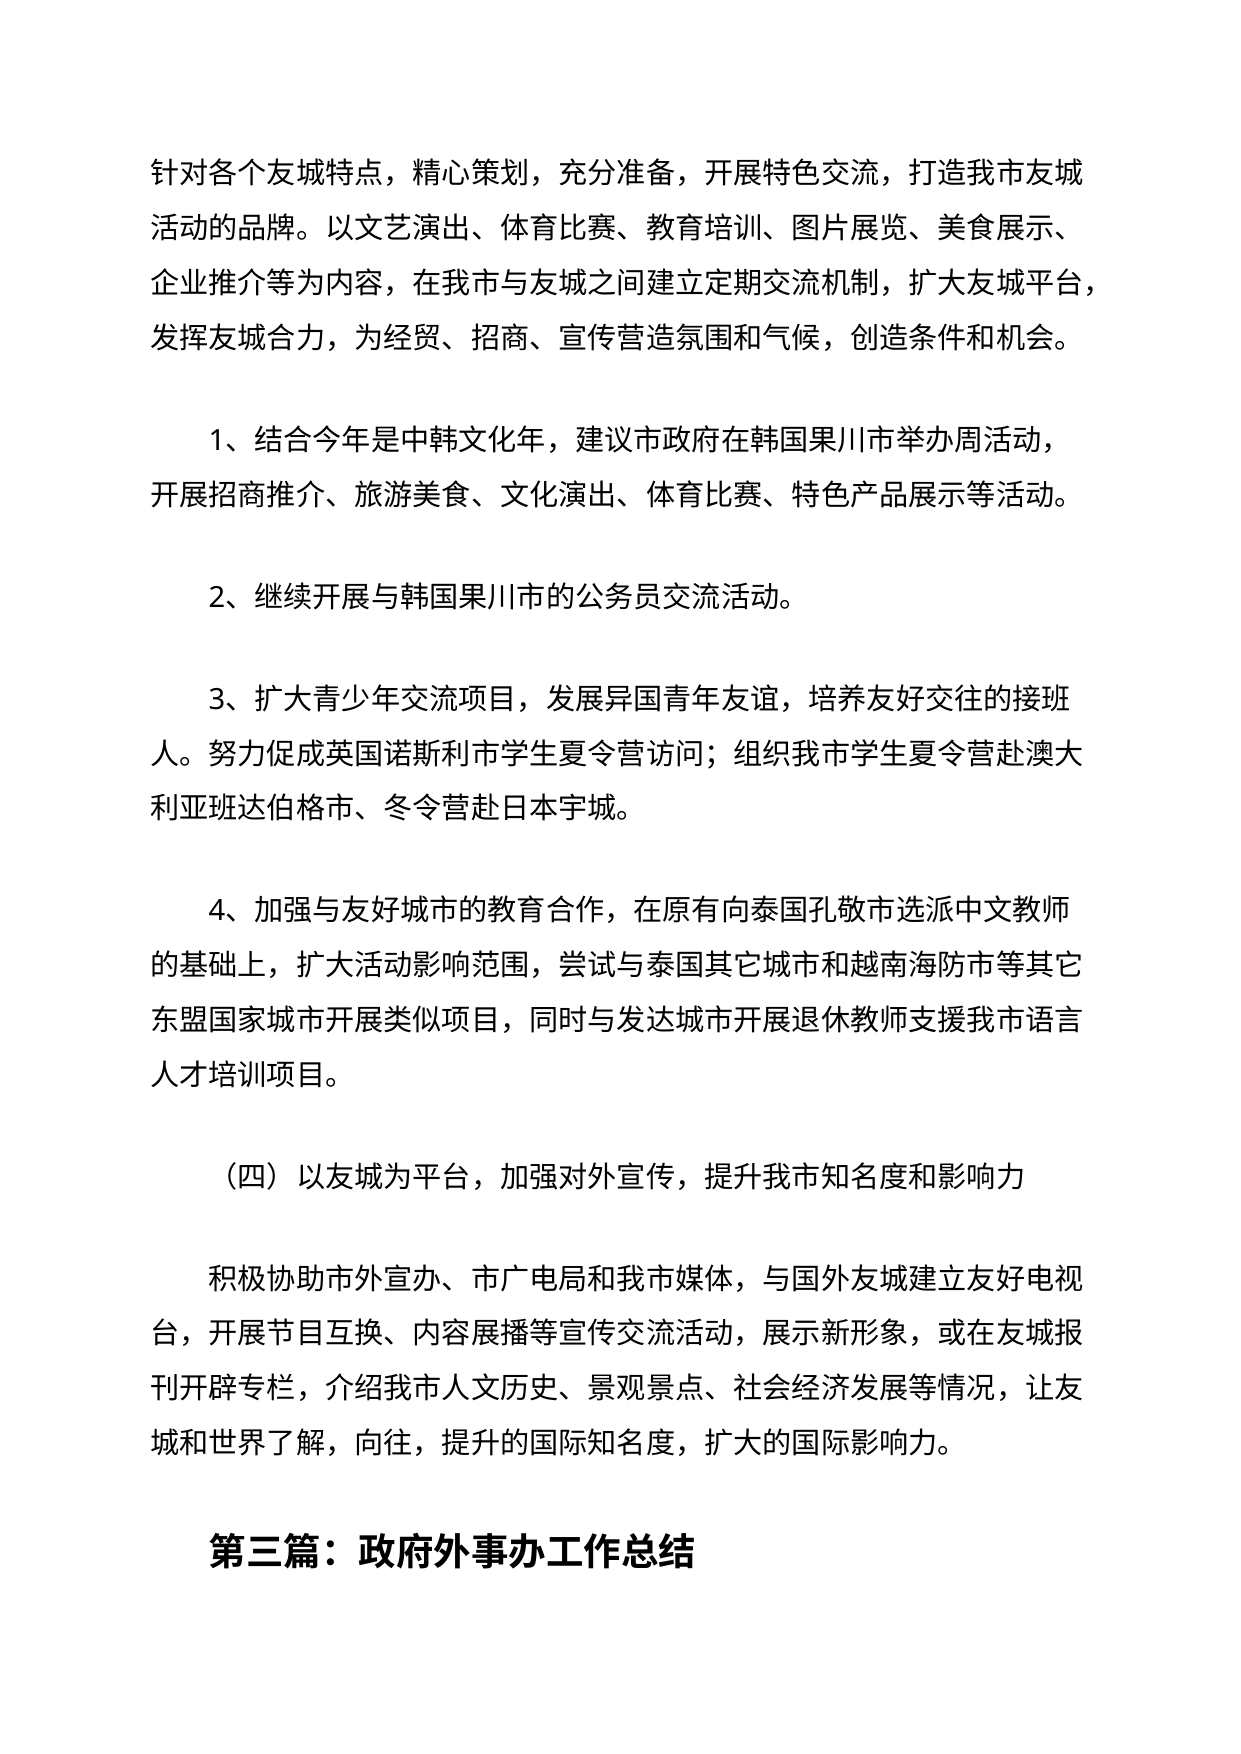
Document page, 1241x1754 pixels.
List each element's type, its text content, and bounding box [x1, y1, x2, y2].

text （四）以友城为平台，加强对外宣传，提升我市知名度和影响力 [150, 1153, 1090, 1196]
text 1、结合今年是中韩文化年，建议市政府在韩国果川市举办周活动，开展招商推介、旅游美食、文化演出、体育比赛、特色产品展示等活动。 [150, 416, 1090, 514]
text 4、加强与友好城市的教育合作，在原有向泰国孔敬市选派中文教师的基础上，扩大活动影响范围，尝试与泰国其它城市和越南海防市等其它东盟国家城市开展类似项目，同时与发达城市开展退休教师支援我市语言人才培训项目。 [150, 887, 1090, 1094]
text 第三篇：政府外事办工作总结 [150, 1522, 1090, 1576]
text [150, 150, 1090, 357]
text 2、继续开展与韩国果川市的公务员交流活动。 [150, 573, 1090, 616]
text 积极协助市外宣办、市广电局和我市媒体，与国外友城建立友好电视台，开展节目互换、内容展播等宣传交流活动，展示新形象，或在友城报刊开辟专栏，介绍我市人文历史、景观景点、社会经济发展等情况，让友城和世界了解，向往，提升的国际知名度，扩大的国际影响力。 [150, 1255, 1090, 1462]
text 3、扩大青少年交流项目，发展异国青年友谊，培养友好交往的接班人。努力促成英国诺斯利市学生夏令营访问；组织我市学生夏令营赴澳大利亚班达伯格市、冬令营赴日本宇城。 [150, 675, 1090, 827]
